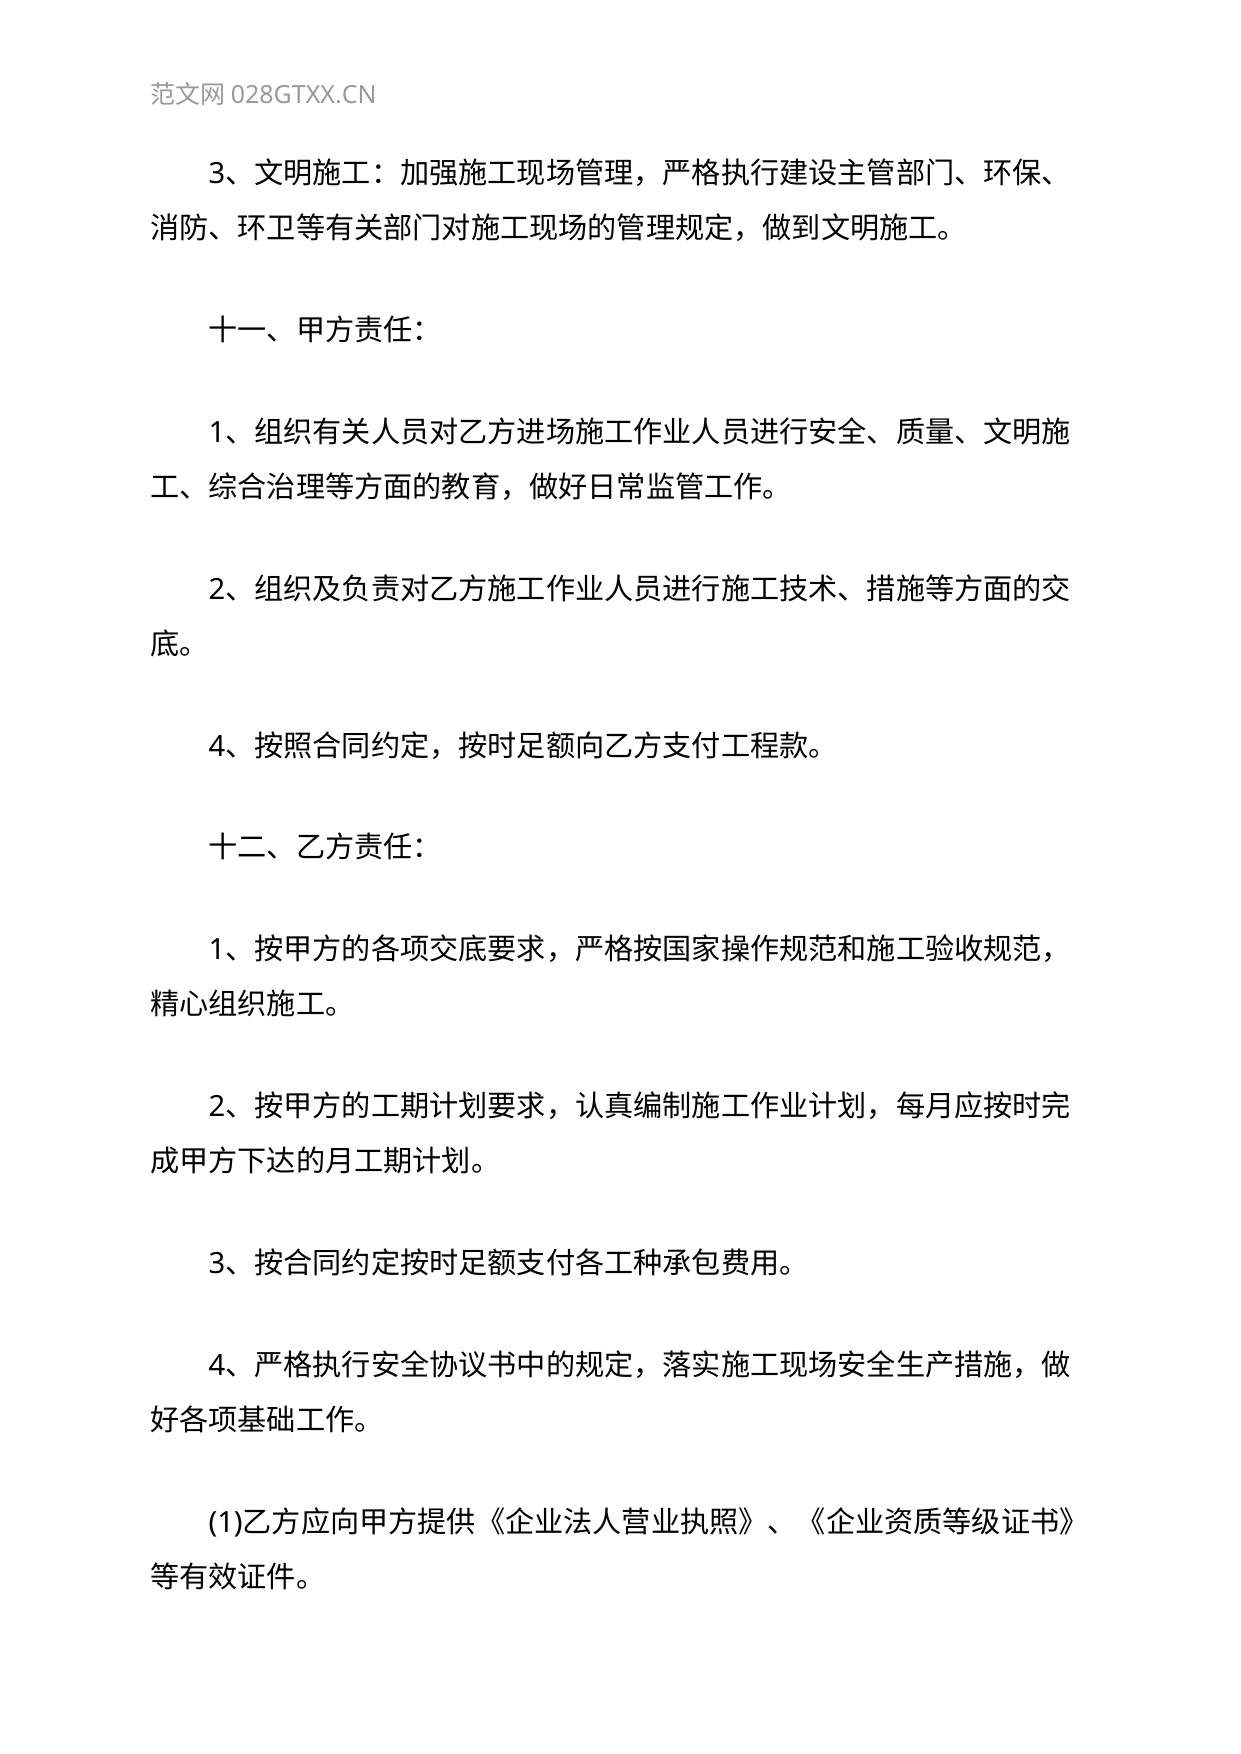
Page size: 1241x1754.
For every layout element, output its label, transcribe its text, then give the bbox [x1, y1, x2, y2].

text 十二、乙方责任： [150, 824, 1090, 866]
text 3、按合同约定按时足额支付各工种承包费用。 [150, 1239, 1090, 1282]
text (1)乙方应向甲方提供《企业法人营业执照》、《企业资质等级证书》等有效证件。 [150, 1498, 1090, 1595]
text 2、组织及负责对乙方施工作业人员进行施工技术、措施等方面的交底。 [150, 565, 1090, 663]
text 1、按甲方的各项交底要求，严格按国家操作规范和施工验收规范，精心组织施工。 [150, 926, 1090, 1023]
text 4、严格执行安全协议书中的规定，落实施工现场安全生产措施，做好各项基础工作。 [150, 1341, 1090, 1439]
text 十一、甲方责任： [150, 307, 1090, 349]
text 1、组织有关人员对乙方进场施工作业人员进行安全、质量、文明施工、综合治理等方面的教育，做好日常监管工作。 [150, 408, 1090, 506]
text 2、按甲方的工期计划要求，认真编制施工作业计划，每月应按时完成甲方下达的月工期计划。 [150, 1083, 1090, 1180]
text 4、按照合同约定，按时足额向乙方支付工程款。 [150, 722, 1090, 764]
text 3、文明施工：加强施工现场管理，严格执行建设主管部门、环保、消防、环卫等有关部门对施工现场的管理规定，做到文明施工。 [150, 150, 1090, 247]
